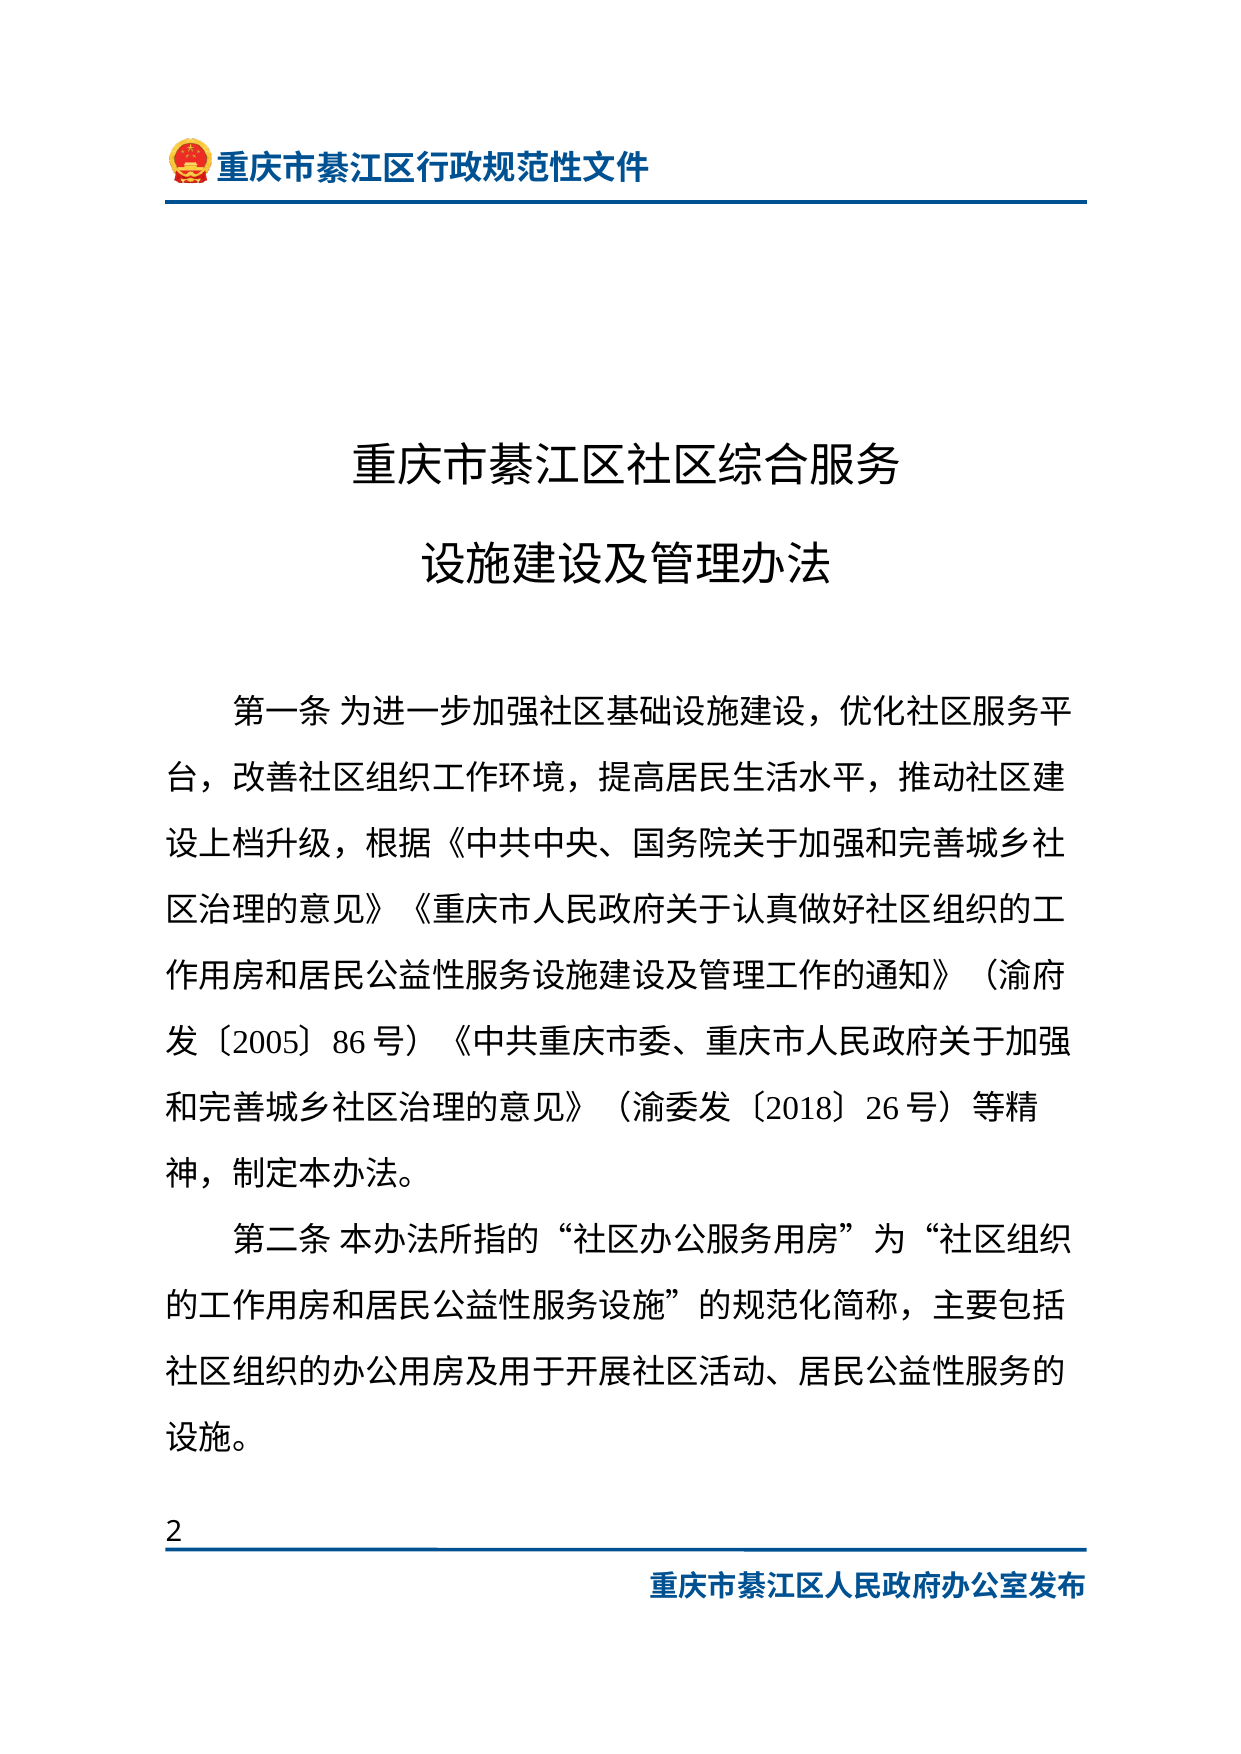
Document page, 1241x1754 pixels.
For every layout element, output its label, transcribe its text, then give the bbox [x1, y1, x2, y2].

picture [165, 136, 216, 187]
text 第一条 为进一步加强社区基础设施建设，优化社区服务平台，改善社区组织工作环境，提高居民生活水平，推动社区建设上档升级，根据《中共中央、国务院关于加强和完善城乡社区治理的意见》《重庆市人民政府关于认真做好社区组织的工作用房和居民公益性服务设施建设及管理工作的通知》（渝府发〔2005〕86号）《中共重庆市委、重庆市人民政府关于加强和完善城乡社区治理的意见》（渝委发〔2018〕26号）等精神，制定本办法。 [165, 676, 1087, 1204]
text 第二条 本办法所指的“社区办公服务用房”为“社区组织的工作用房和居民公益性服务设施”的规范化简称，主要包括社区组织的办公用房及用于开展社区活动、居民公益性服务的设施。 [165, 1204, 1087, 1468]
text 设施建设及管理办法 [165, 511, 1087, 609]
text 重庆市綦江区社区综合服务 [165, 411, 1087, 511]
